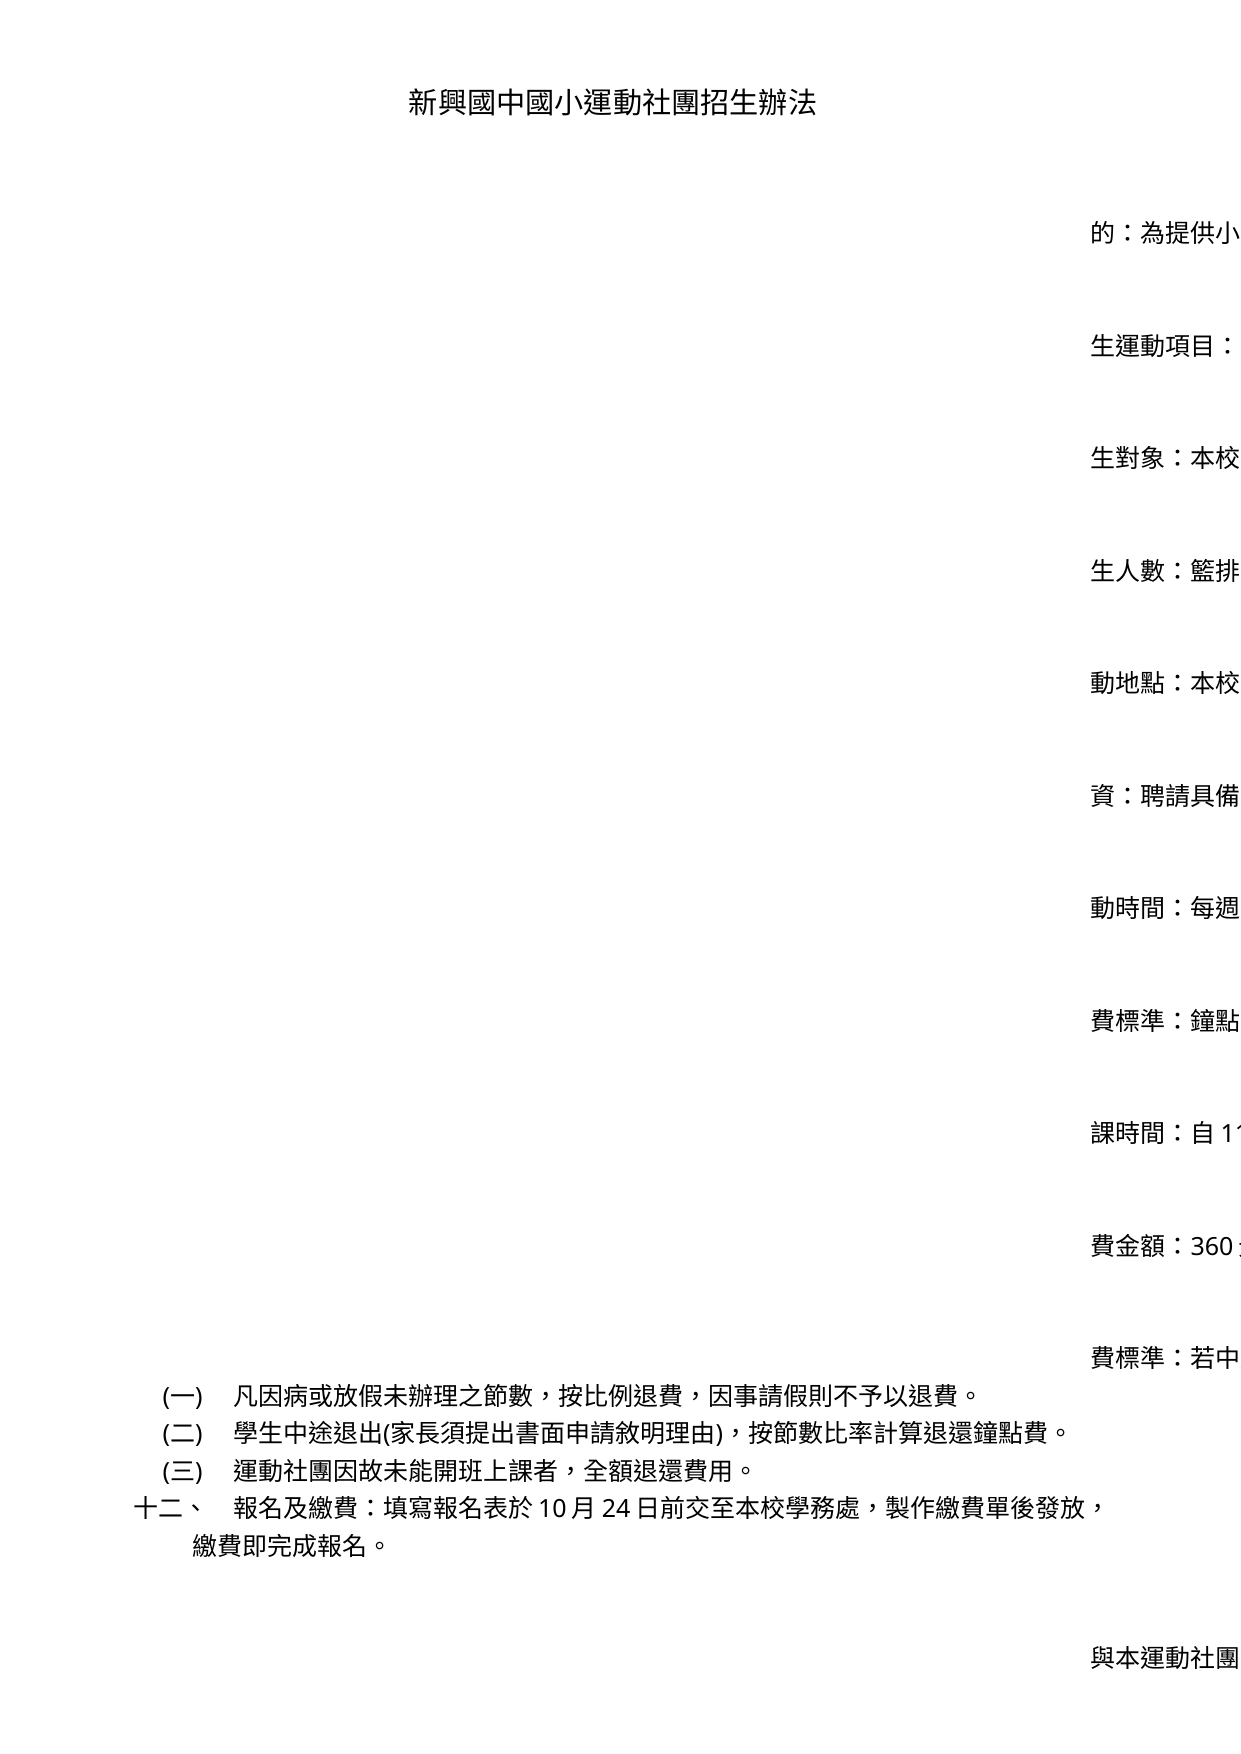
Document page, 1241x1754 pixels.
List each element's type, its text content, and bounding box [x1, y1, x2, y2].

list 運動社團因故未能開班上課者，全額退還費用。 [162, 1451, 1093, 1488]
list 招生人數：籃排球各15人。 [1090, 476, 1240, 588]
list 退費標準：若中途因故申請退費，其退費標準如下： [1090, 1263, 1240, 1376]
list 上課時間：自11月起，11/5、11/12、11/19、12/3、12/17、12/24、12/31、1/7，共8堂 [1090, 1038, 1240, 1151]
list 參與本運動社團之學生請考量自身身體狀況，如身體有痼疾請取得醫師許可後始可參加。 [1090, 1563, 1240, 1676]
list 學生中途退出(家長須提出書面申請敘明理由)，按節數比率計算退還鐘點費。 [162, 1413, 1093, 1451]
list 活動地點：本校籃排球場。 [1090, 588, 1240, 701]
list 招生對象：本校小學之五~六年級學生(男女兼收) [1090, 363, 1240, 476]
list 收費金額：360元×16節÷0.8÷15=480元 [1090, 1151, 1240, 1263]
list 目的：為提供小學學生運動機會，培養未來籃排球運動人才。 [1090, 138, 1240, 251]
list 招生運動項目：籃球、排球 [1090, 251, 1240, 363]
list 收費標準：鐘點費*節數/0.8(鐘點費所佔比例)/15人；未滿15人以15人收費。 [1090, 926, 1240, 1038]
list 師資：聘請具備專業證照之運動教練進行訓練。 [1090, 701, 1240, 813]
text 新興國中國小運動社團招生辦法 [133, 63, 1093, 138]
list 報名及繳費：填寫報名表於10月24日前交至本校學務處，製作繳費單後發放，繳費即完成報名。 [133, 1488, 1093, 1563]
list 活動時間：每週三下午15點20分至5點00分，共2節課。 [1090, 813, 1240, 926]
list 凡因病或放假未辦理之節數，按比例退費，因事請假則不予以退費。 [162, 1376, 1093, 1413]
